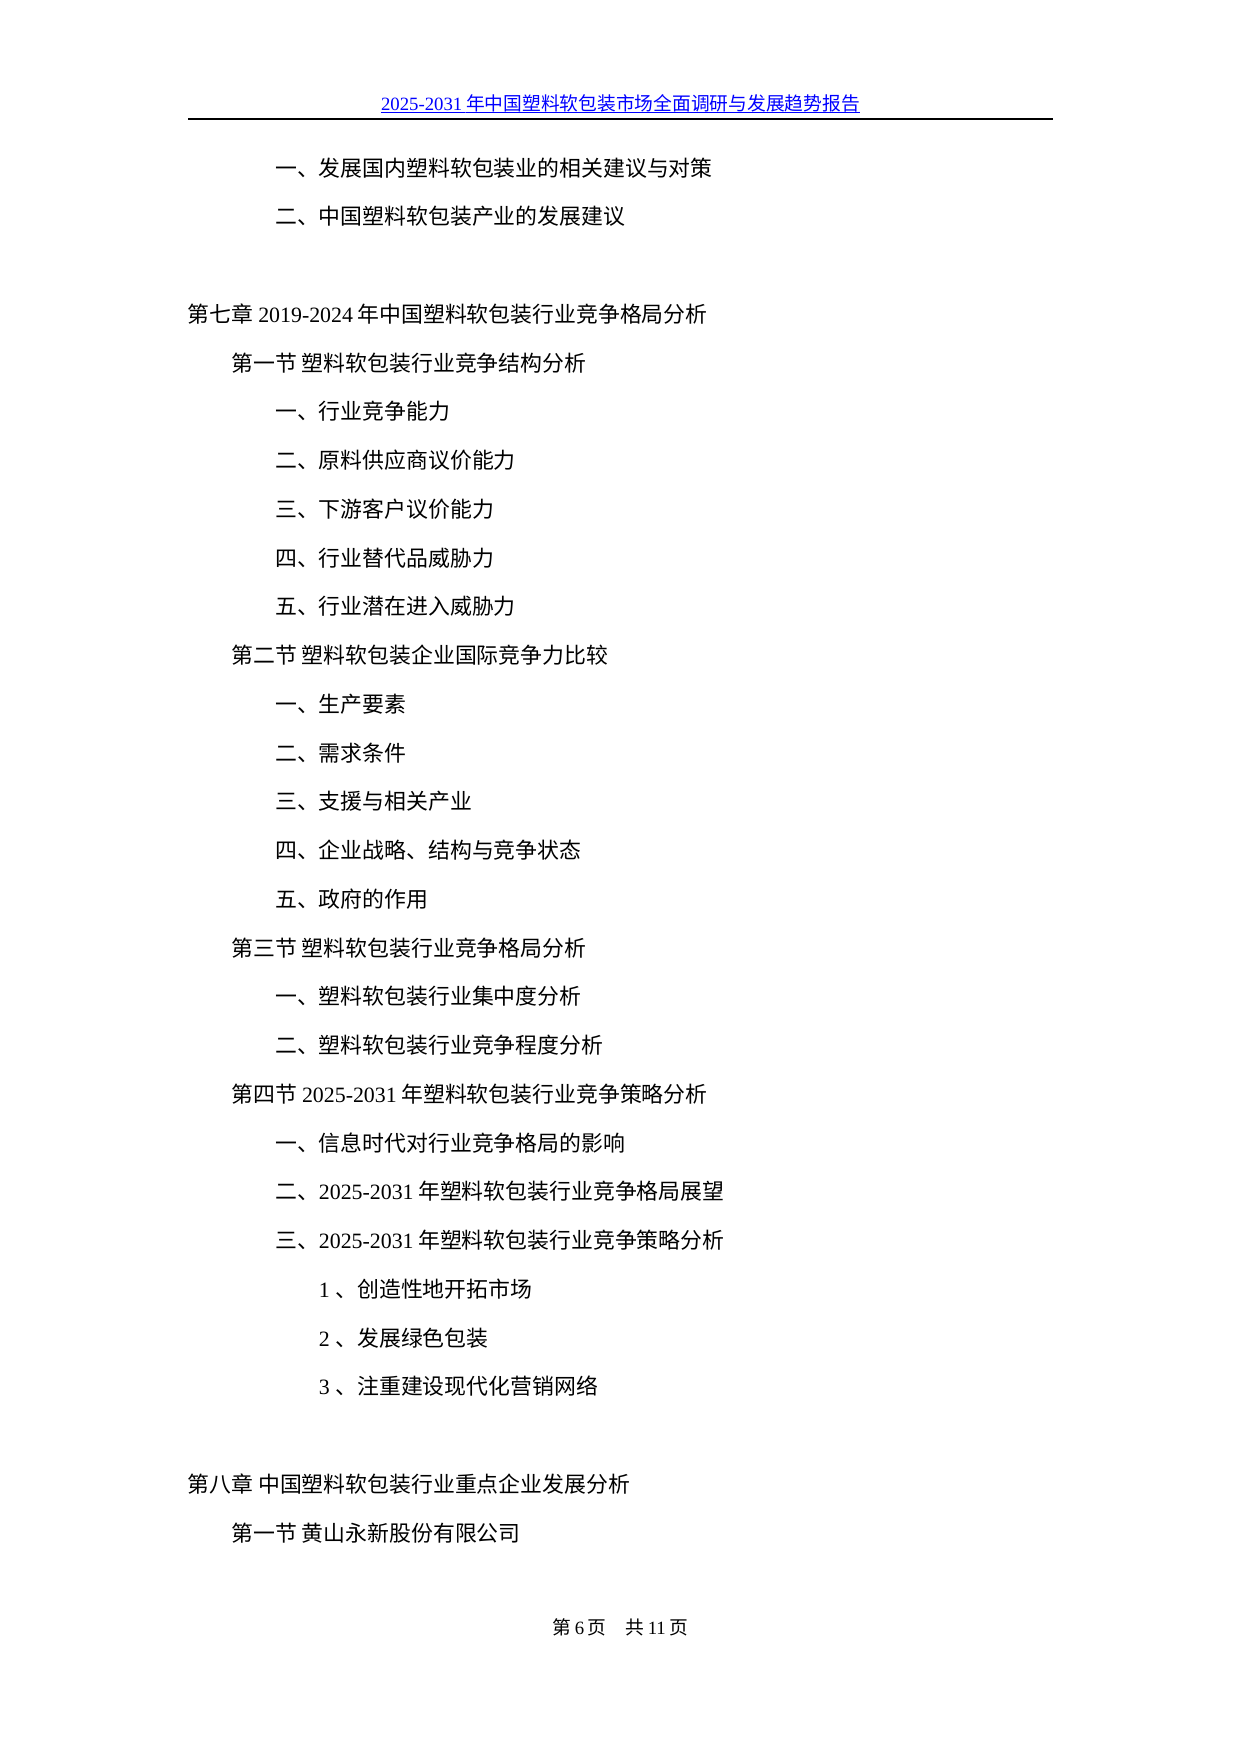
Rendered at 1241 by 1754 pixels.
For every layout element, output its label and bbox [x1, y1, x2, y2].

text [187, 150, 1053, 1548]
